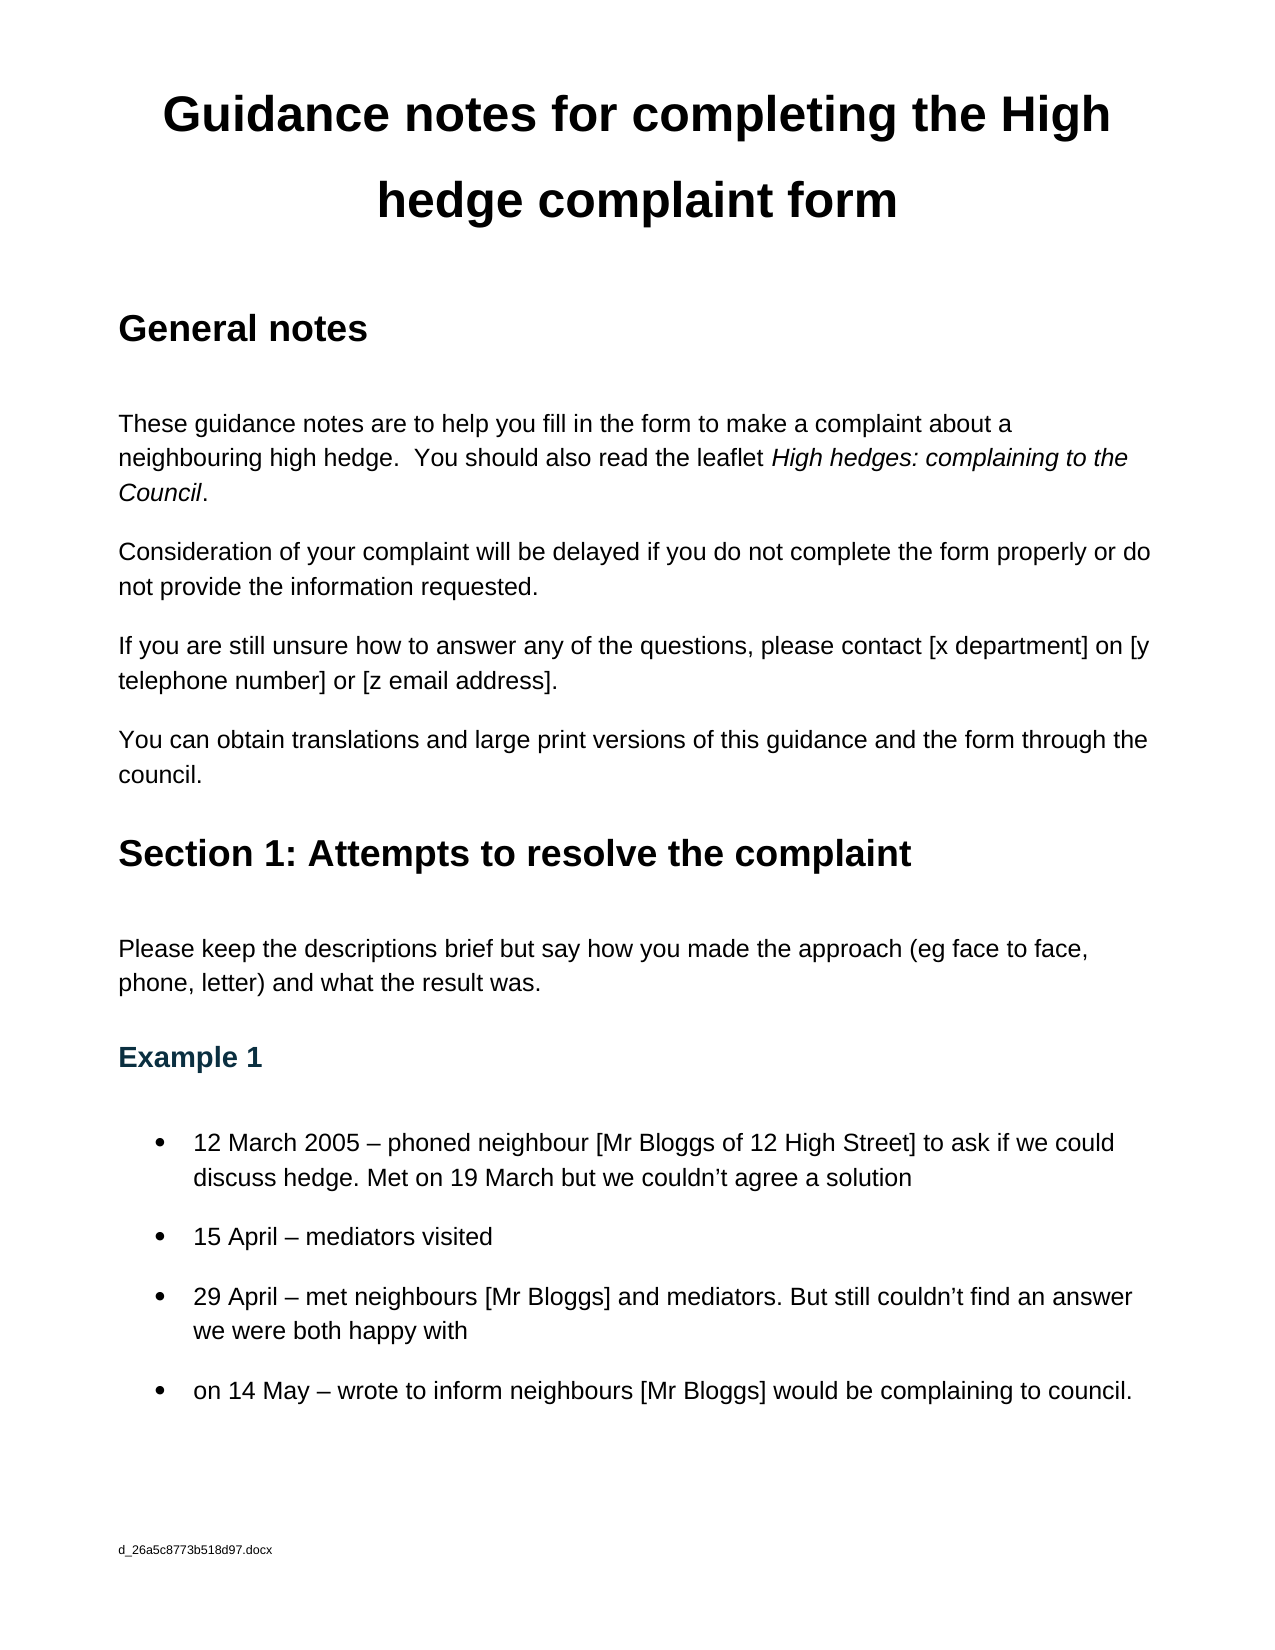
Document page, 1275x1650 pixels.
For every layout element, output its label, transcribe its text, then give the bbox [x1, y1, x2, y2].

subtitle Section 1: Attempts to resolve the complaint [118, 832, 1157, 875]
text Please keep the descriptions brief but say how you made the approach (eg face to face, phone, letter) and what the result was. [118, 934, 1157, 997]
subtitle General notes [118, 307, 1157, 350]
text If you are still unsure how to answer any of the questions, please contact [x department] on [y telephone number] or [z email address]. [118, 631, 1157, 694]
subtitle Example 1 [118, 1040, 1157, 1074]
text You can obtain translations and large print versions of this guidance and the form through the council. [118, 725, 1157, 788]
text These guidance notes are to help you fill in the form to make a complaint about a neighbouring high hedge. You should also read the leaflet High hedges: complaining to the Council. [118, 409, 1157, 506]
subtitle Guidance notes for completing the High hedge complaint form [118, 84, 1157, 228]
text Consideration of your complaint will be delayed if you do not complete the form properly or do not provide the information requested. [118, 537, 1157, 600]
list 12 March 2005 – phoned neighbour [Mr Bloggs of 12 High Street] to ask if we could discuss hedge. Met on 19 March but we couldn’t agree a solution [156, 1128, 1157, 1191]
list 15 April – mediators visited [156, 1222, 1157, 1251]
list 29 April – met neighbours [Mr Bloggs] and mediators. But still couldn’t find an answer we were both happy with [156, 1282, 1157, 1345]
list on 14 May – wrote to inform neighbours [Mr Bloggs] would be complaining to council. [156, 1376, 1157, 1404]
